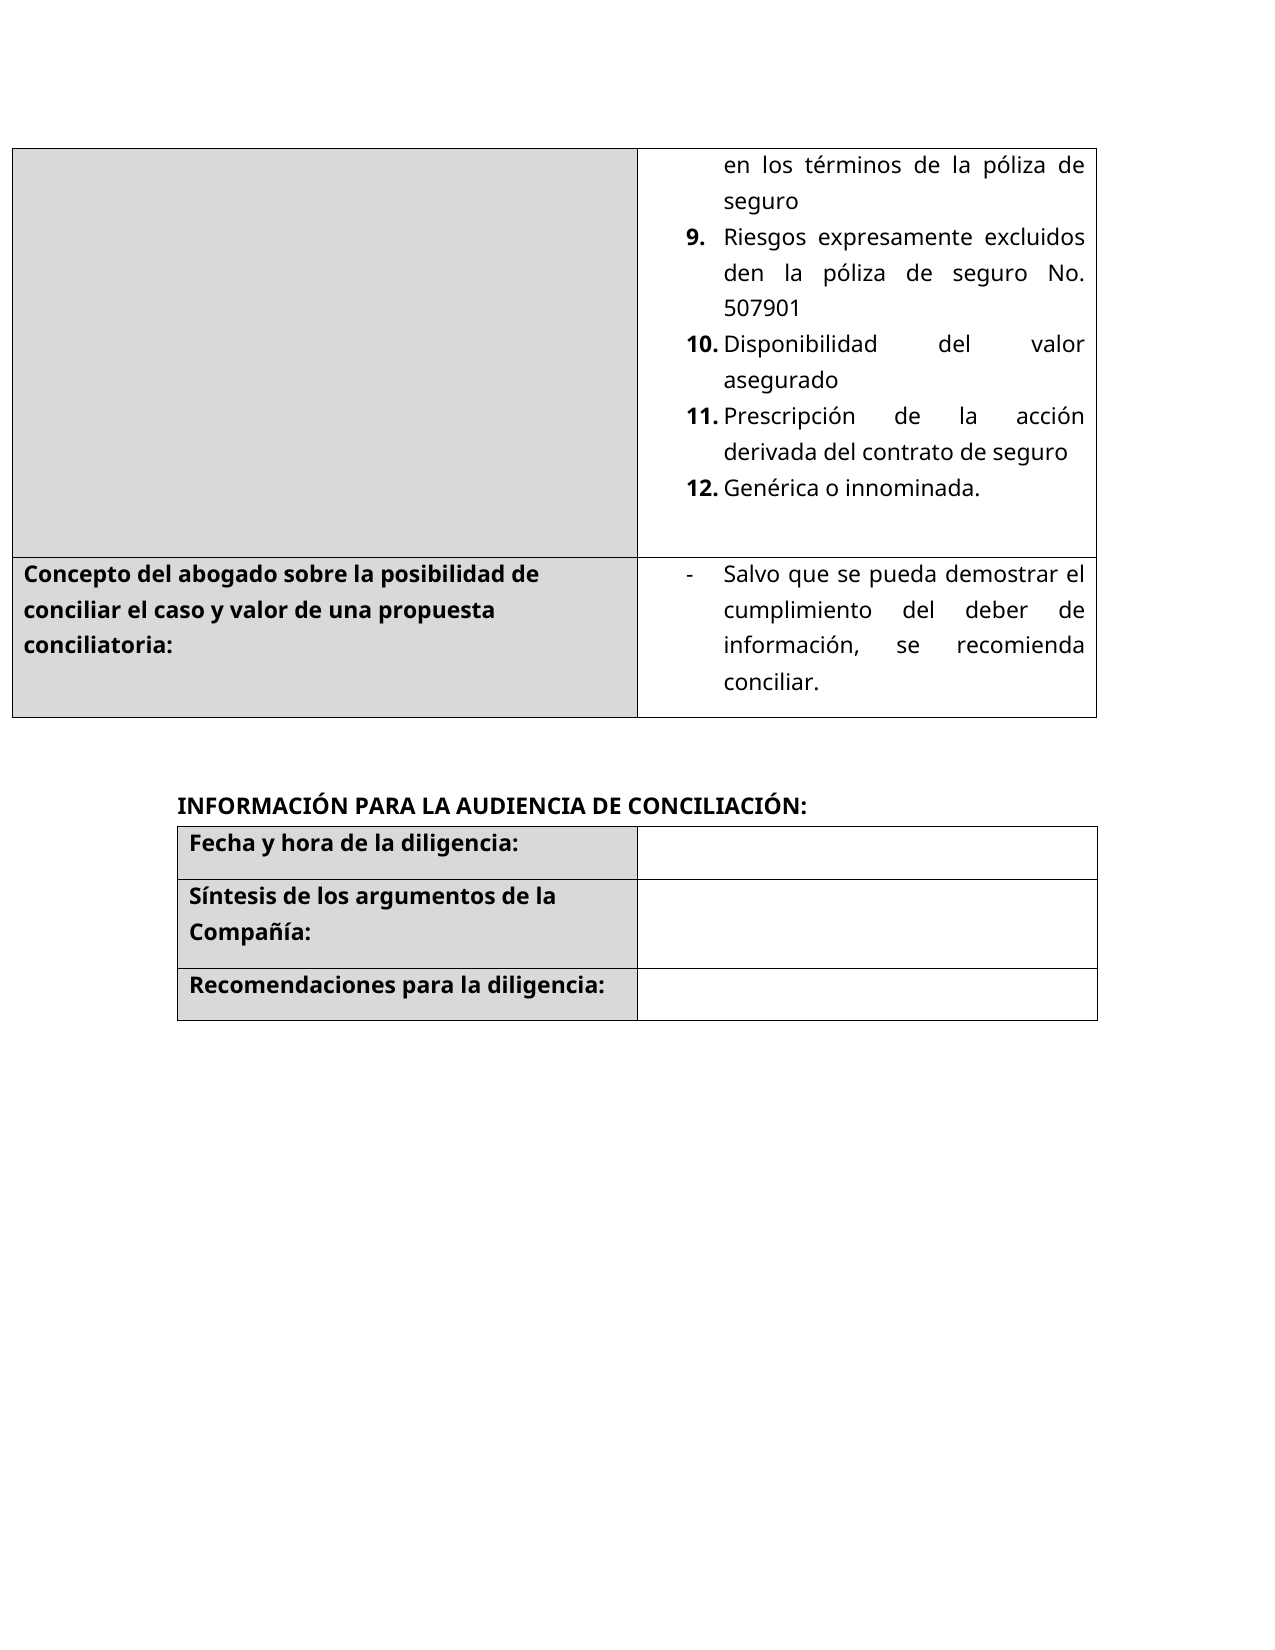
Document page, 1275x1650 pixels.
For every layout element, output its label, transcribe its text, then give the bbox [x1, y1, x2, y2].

table_header Fecha y hora de la diligencia: [178, 827, 637, 879]
table_cell [638, 969, 1097, 1020]
table_cell Recomendaciones para la diligencia: [178, 969, 637, 1020]
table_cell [638, 149, 1096, 557]
table_cell Concepto del abogado sobre la posibilidad de conciliar el caso y valor de una propuesta conciliatoria: [13, 558, 637, 717]
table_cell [13, 149, 637, 557]
table_header [638, 827, 1097, 879]
text INFORMACIÓN PARA LA AUDIENCIA DE CONCILIACIÓN: [177, 790, 1098, 821]
table_cell Salvo que se pueda demostrar el cumplimiento del deber de información, se recomienda conciliar. [638, 558, 1096, 717]
table_cell Síntesis de los argumentos de la Compañía: [178, 880, 637, 968]
table_cell [638, 880, 1097, 968]
